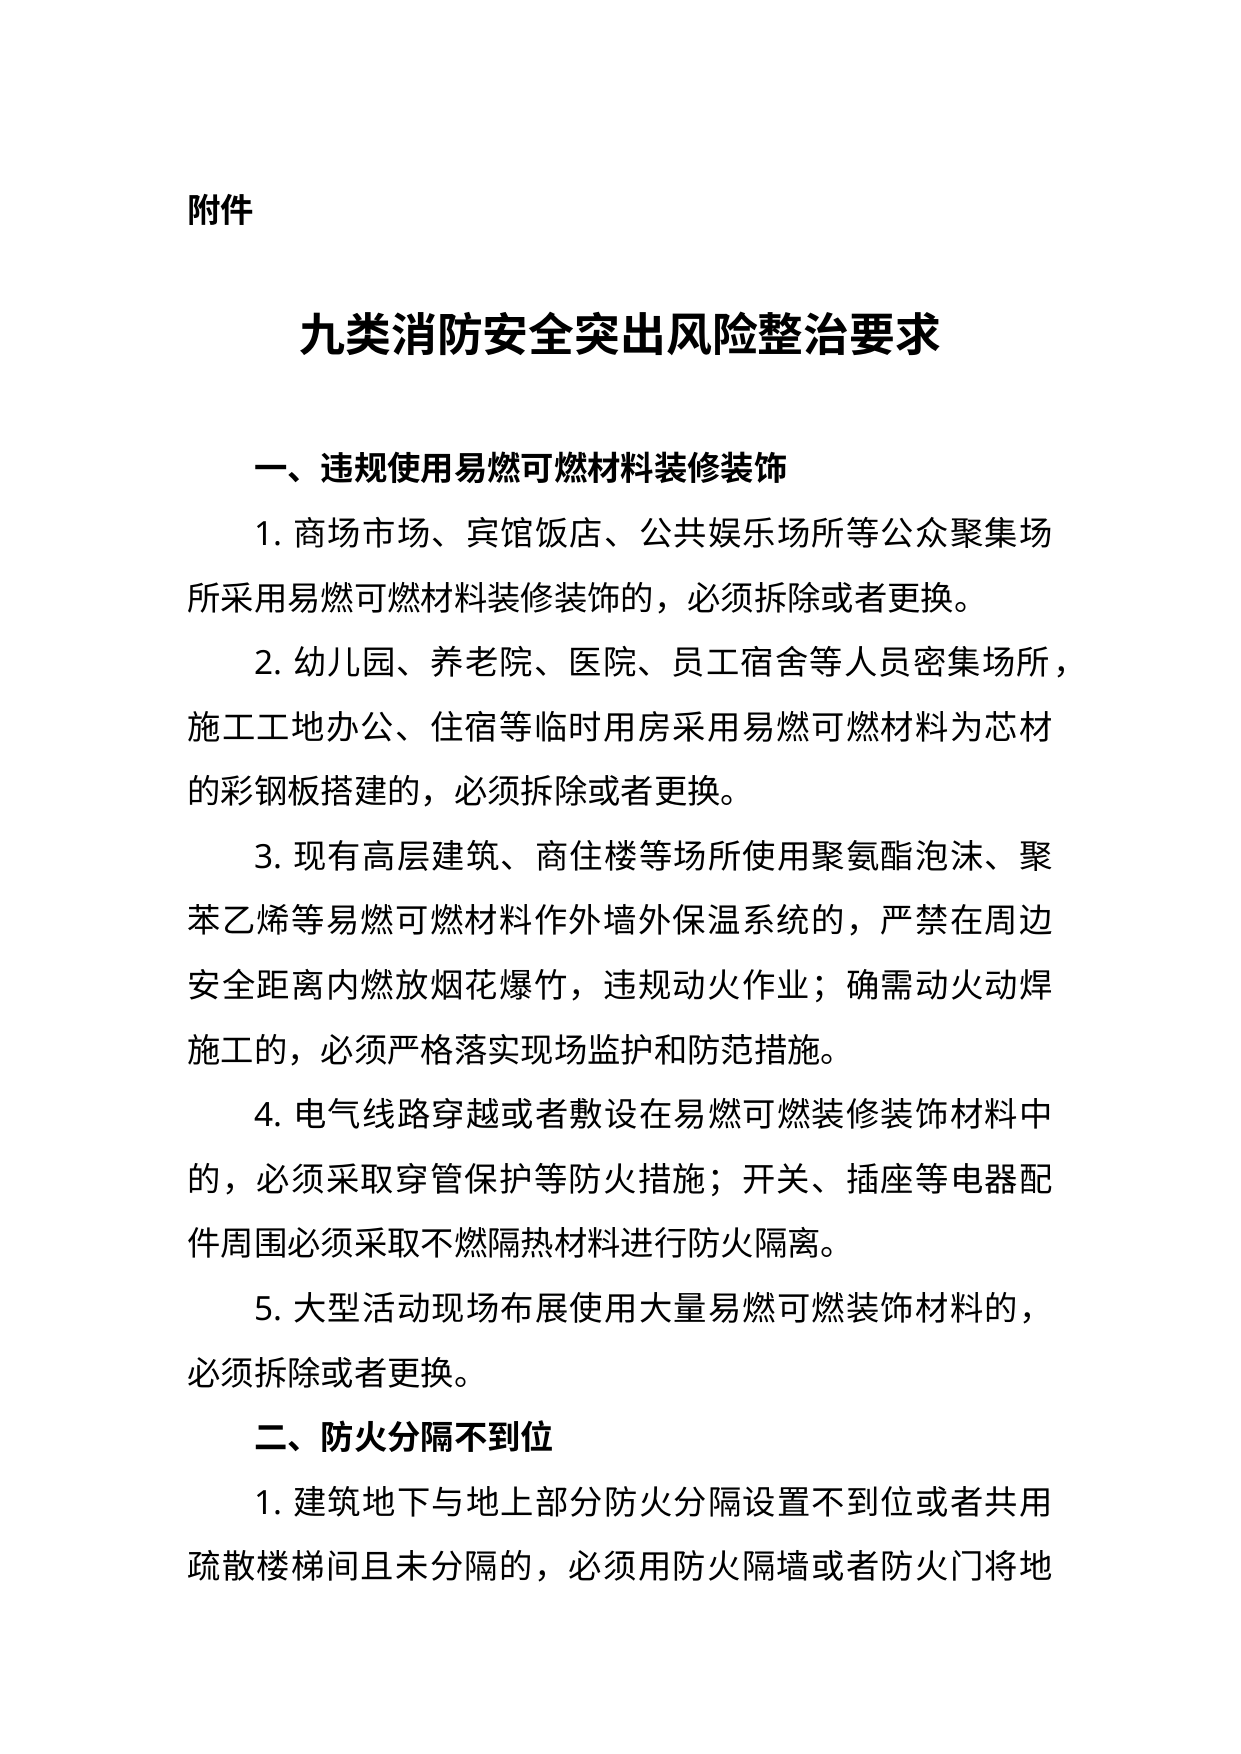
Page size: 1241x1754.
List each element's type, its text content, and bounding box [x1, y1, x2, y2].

text 附件 [187, 171, 1053, 235]
text 2. 幼儿园、养老院、医院、员工宿舍等人员密集场所，施工工地办公、住宿等临时用房采用易燃可燃材料为芯材的彩钢板搭建的，必须拆除或者更换。 [187, 623, 1053, 817]
text 5. 大型活动现场布展使用大量易燃可燃装饰材料的，必须拆除或者更换。 [187, 1269, 1053, 1398]
text 一、违规使用易燃可燃材料装修装饰 [187, 429, 1053, 494]
text 4. 电气线路穿越或者敷设在易燃可燃装修装饰材料中的，必须采取穿管保护等防火措施；开关、插座等电器配件周围必须采取不燃隔热材料进行防火隔离。 [187, 1075, 1053, 1269]
text 九类消防安全突出风险整治要求 [187, 300, 1053, 364]
text 1. 商场市场、宾馆饭店、公共娱乐场所等公众聚集场所采用易燃可燃材料装修装饰的，必须拆除或者更换。 [187, 494, 1053, 623]
text 二、防火分隔不到位 [187, 1398, 1053, 1462]
text 3. 现有高层建筑、商住楼等场所使用聚氨酯泡沫、聚苯乙烯等易燃可燃材料作外墙外保温系统的，严禁在周边安全距离内燃放烟花爆竹，违规动火作业；确需动火动焊施工的，必须严格落实现场监护和防范措施。 [187, 817, 1053, 1075]
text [187, 1462, 1053, 1592]
